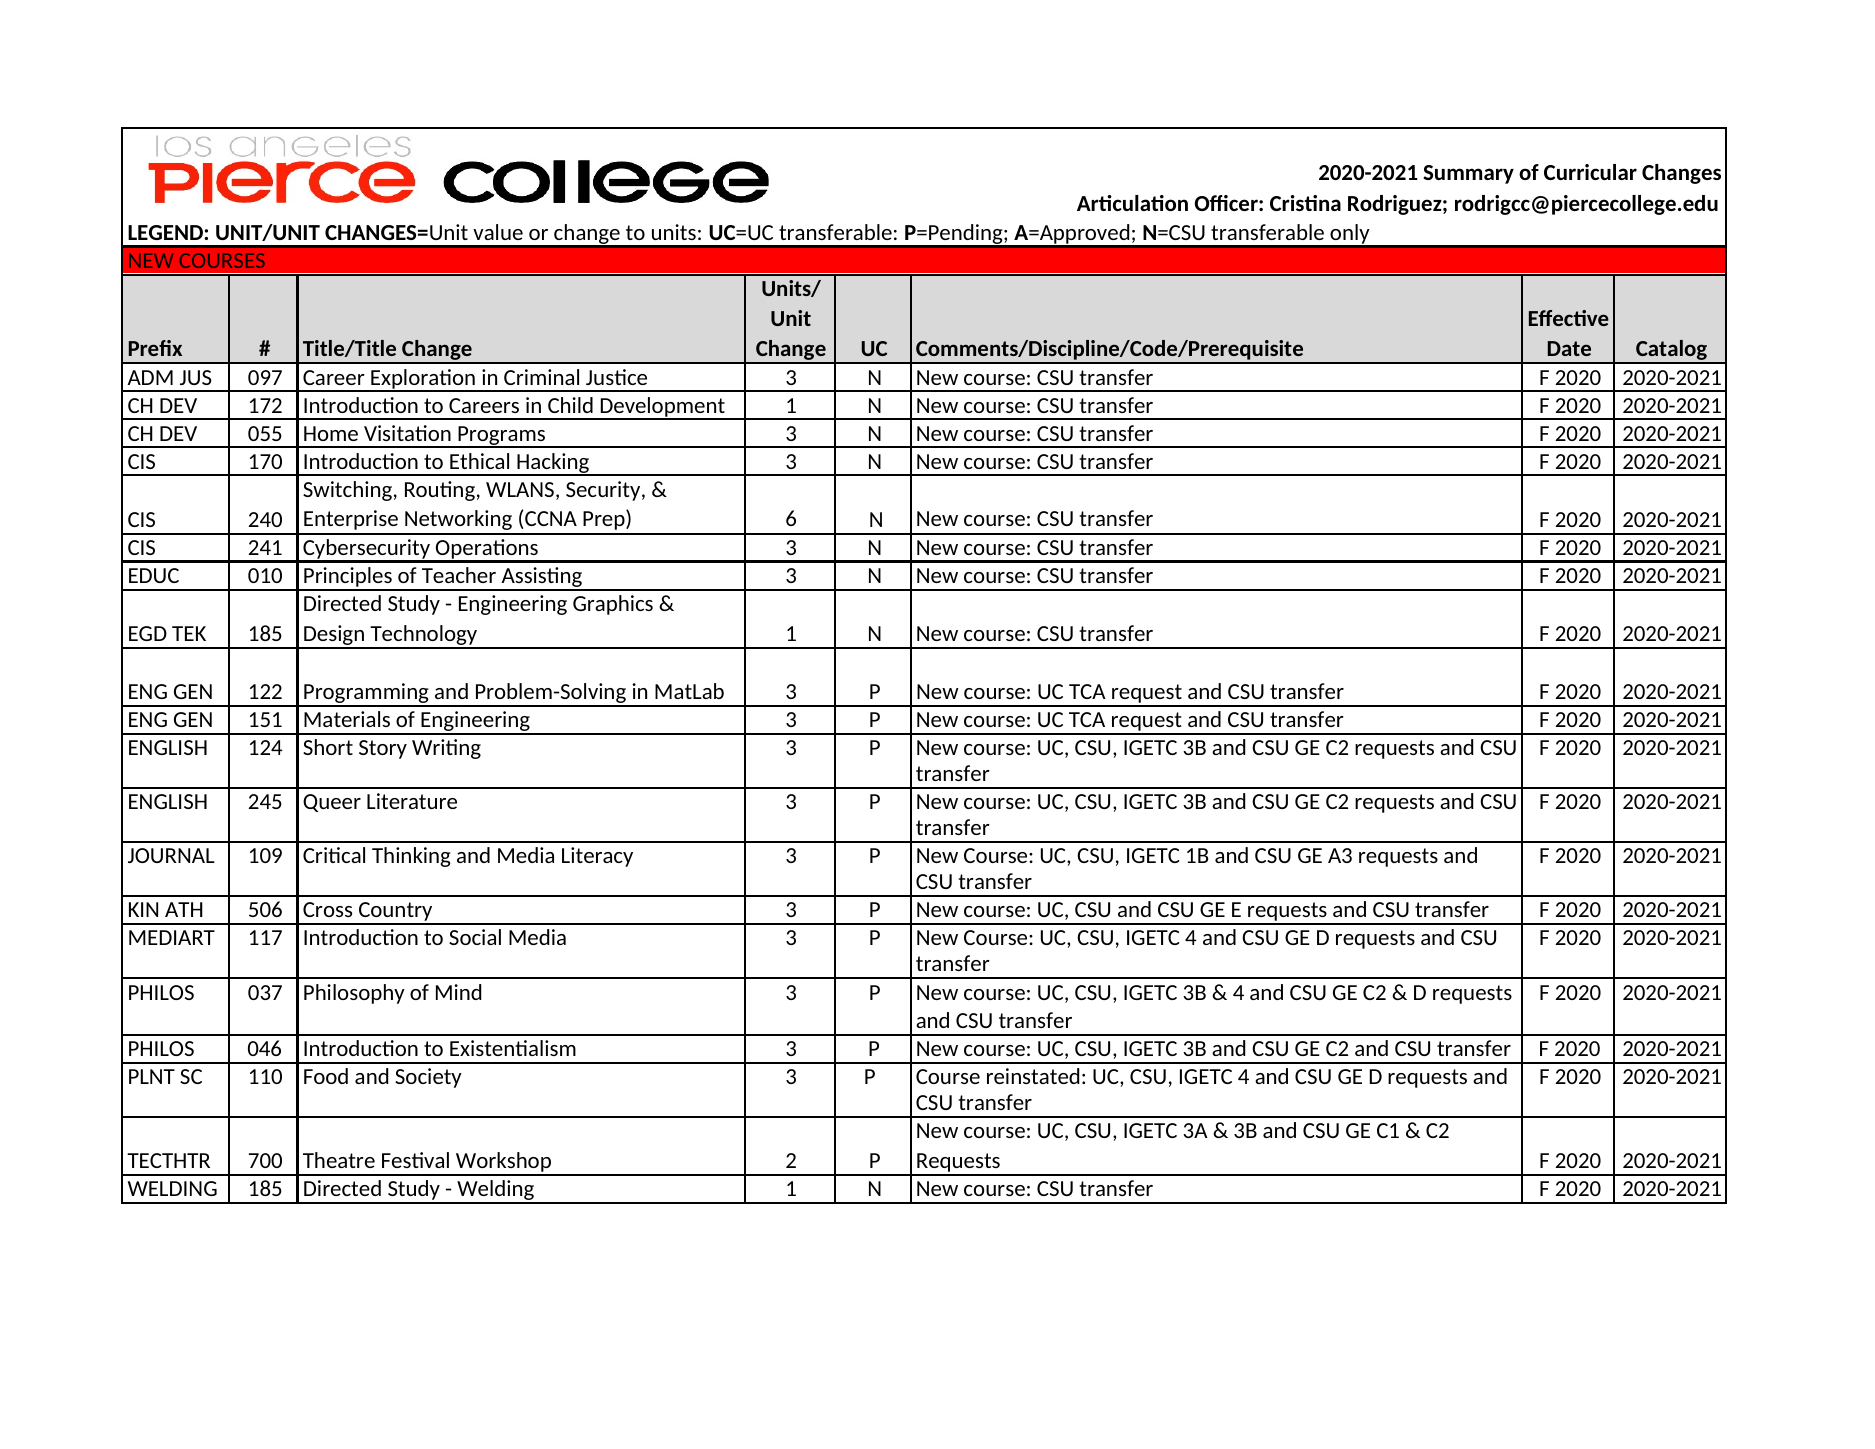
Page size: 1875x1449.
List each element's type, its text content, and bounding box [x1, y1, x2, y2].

table_cell 3 [746, 789, 834, 841]
table_cell F 2020 [1523, 591, 1613, 647]
table_cell 172 [230, 392, 296, 418]
table_cell F 2020 [1523, 789, 1613, 841]
table_cell New course: UC, CSU, IGETC 3B and CSU GE C2 requests and CSU transfer [912, 735, 1521, 787]
table_cell TECTHTR [123, 1118, 228, 1174]
table_cell New course: UC, CSU, IGETC 3B and CSU GE C2 requests and CSU transfer [912, 789, 1521, 841]
table_cell 2020-2021 [1615, 364, 1725, 390]
table_cell 170 [230, 448, 296, 474]
table_cell 2020-2021 [1615, 1064, 1725, 1116]
table_cell Materials of Engineering [299, 707, 744, 733]
table_cell Title/Title Change [299, 276, 744, 362]
table_cell P [836, 1036, 910, 1062]
table_cell ENGLISH [123, 789, 228, 841]
table_cell Directed Study - Welding [299, 1176, 744, 1202]
table_cell JOURNAL [123, 843, 228, 894]
table_cell 117 [230, 925, 296, 977]
table_header 2020-2021 Summary of Curricular Changes Articulation Officer: Cristina Rodriguez; rodrigcc@piercecollege.edu LEGEND: UNIT/UNIT CHANGES=Unit value or change to units: UC=UC transferable: P=Pending; A=Approved; N=CSU transferable only [123, 129, 1725, 245]
table_cell Directed Study - Engineering Graphics & Design Technology [299, 591, 744, 647]
table_cell Theatre Festival Workshop [299, 1118, 744, 1174]
table_cell Introduction to Existentialism [299, 1036, 744, 1062]
table_cell 037 [230, 979, 296, 1034]
table_cell New Course: UC, CSU, IGETC 1B and CSU GE A3 requests and CSU transfer [912, 843, 1521, 894]
table_cell 2020-2021 [1615, 420, 1725, 446]
table_cell N [836, 364, 910, 390]
table_cell # [230, 276, 296, 362]
table_cell F 2020 [1523, 925, 1613, 977]
table_cell 2020-2021 [1615, 563, 1725, 588]
table_cell PLNT SC [123, 1064, 228, 1116]
table_cell Catalog [1615, 276, 1725, 362]
table_cell F 2020 [1523, 649, 1613, 705]
table_cell 3 [746, 1064, 834, 1116]
table_cell 2020-2021 [1615, 897, 1725, 923]
table_cell F 2020 [1523, 843, 1613, 894]
table_cell New Course: UC, CSU, IGETC 4 and CSU GE D requests and CSU transfer [912, 925, 1521, 977]
table_cell KIN ATH [123, 897, 228, 923]
table_cell Programming and Problem-Solving in MatLab [299, 649, 744, 705]
table_cell P [836, 789, 910, 841]
table_cell F 2020 [1523, 392, 1613, 418]
table_cell F 2020 [1523, 563, 1613, 588]
table_cell 2020-2021 [1615, 476, 1725, 532]
table_cell 2020-2021 [1615, 392, 1725, 418]
table_cell 2020-2021 [1615, 789, 1725, 841]
table_cell N [836, 392, 910, 418]
table_cell F 2020 [1523, 364, 1613, 390]
table_cell F 2020 [1523, 979, 1613, 1034]
table_cell P [836, 979, 910, 1034]
table_cell ENG GEN [123, 649, 228, 705]
table_cell CIS [123, 476, 228, 532]
table_cell 2020-2021 [1615, 591, 1725, 647]
table_cell ENGLISH [123, 735, 228, 787]
table_cell P [836, 1118, 910, 1174]
table_cell 240 [230, 476, 296, 532]
table_cell 124 [230, 735, 296, 787]
table_cell F 2020 [1523, 420, 1613, 446]
table_cell NEW COURSES [123, 248, 1725, 273]
table_cell Short Story Writing [299, 735, 744, 787]
table_cell 2020-2021 [1615, 1176, 1725, 1202]
table_cell 3 [746, 843, 834, 894]
table_cell 151 [230, 707, 296, 733]
table_cell 3 [746, 535, 834, 560]
table_cell 2020-2021 [1615, 735, 1725, 787]
table_cell 2020-2021 [1615, 707, 1725, 733]
table_cell P [836, 735, 910, 787]
table_cell 3 [746, 448, 834, 474]
table_cell Home Visitation Programs [299, 420, 744, 446]
table_cell N [836, 563, 910, 588]
table_cell New course: CSU transfer [912, 392, 1521, 418]
table_cell UC [836, 276, 910, 362]
table_cell N [836, 420, 910, 446]
table_cell P [836, 707, 910, 733]
table_cell 2020-2021 [1615, 1118, 1725, 1174]
table_cell Prefix [123, 276, 228, 362]
table_cell CIS [123, 535, 228, 560]
table_cell F 2020 [1523, 1176, 1613, 1202]
table_cell Comments/Discipline/Code/Prerequisite [912, 276, 1521, 362]
table_cell 097 [230, 364, 296, 390]
table_cell 185 [230, 591, 296, 647]
table_cell Cybersecurity Operations [299, 535, 744, 560]
table_cell 122 [230, 649, 296, 705]
table_cell 3 [746, 925, 834, 977]
table_cell 3 [746, 649, 834, 705]
table_cell P [836, 1064, 910, 1116]
table_cell Career Exploration in Criminal Justice [299, 364, 744, 390]
table_cell Introduction to Careers in Child Development [299, 392, 744, 418]
table_cell Introduction to Ethical Hacking [299, 448, 744, 474]
table_cell 3 [746, 979, 834, 1034]
table_cell 2020-2021 [1615, 448, 1725, 474]
table_cell Effective Date [1523, 276, 1613, 362]
table_cell Principles of Teacher Assisting [299, 563, 744, 588]
table_cell 1 [746, 1176, 834, 1202]
table_cell New course: UC, CSU, IGETC 3B & 4 and CSU GE C2 & D requests and CSU transfer [912, 979, 1521, 1034]
table_cell 2020-2021 [1615, 925, 1725, 977]
table_cell 2020-2021 [1615, 843, 1725, 894]
table_cell F 2020 [1523, 476, 1613, 532]
table_cell P [836, 843, 910, 894]
table_cell CIS [123, 448, 228, 474]
table_cell New course: CSU transfer [912, 535, 1521, 560]
table_cell 6 [746, 476, 834, 532]
table_cell 2020-2021 [1615, 535, 1725, 560]
table_cell Food and Society [299, 1064, 744, 1116]
table_cell New course: CSU transfer [912, 591, 1521, 647]
table_cell N [836, 591, 910, 647]
table_cell 046 [230, 1036, 296, 1062]
table_cell 245 [230, 789, 296, 841]
table_cell 010 [230, 563, 296, 588]
table_cell New course: CSU transfer [912, 1176, 1521, 1202]
table_cell Introduction to Social Media [299, 925, 744, 977]
table_cell CH DEV [123, 420, 228, 446]
table_cell 241 [230, 535, 296, 560]
table_cell New course: CSU transfer [912, 364, 1521, 390]
table_cell New course: UC, CSU, IGETC 3A & 3B and CSU GE C1 & C2 Requests [912, 1118, 1521, 1174]
table_cell 2020-2021 [1615, 649, 1725, 705]
table_cell New course: UC TCA request and CSU transfer [912, 649, 1521, 705]
table_cell 2020-2021 [1615, 979, 1725, 1034]
table_cell ADM JUS [123, 364, 228, 390]
table_cell 700 [230, 1118, 296, 1174]
table_cell 1 [746, 392, 834, 418]
table_cell EDUC [123, 563, 228, 588]
table_cell N [836, 448, 910, 474]
table_cell EGD TEK [123, 591, 228, 647]
table_cell N [836, 1176, 910, 1202]
table_cell New course: CSU transfer [912, 476, 1521, 532]
table_cell 2 [746, 1118, 834, 1174]
table_cell New course: CSU transfer [912, 563, 1521, 588]
table_cell F 2020 [1523, 1036, 1613, 1062]
table_cell Switching, Routing, WLANS, Security, & Enterprise Networking (CCNA Prep) [299, 476, 744, 532]
table_cell 2020-2021 [1615, 1036, 1725, 1062]
table_cell 3 [746, 735, 834, 787]
table_cell 3 [746, 364, 834, 390]
table_cell New course: CSU transfer [912, 420, 1521, 446]
table_cell P [836, 897, 910, 923]
table_cell F 2020 [1523, 448, 1613, 474]
table_cell 1 [746, 591, 834, 647]
table_cell P [836, 925, 910, 977]
table_cell F 2020 [1523, 897, 1613, 923]
table_cell F 2020 [1523, 1064, 1613, 1116]
table_cell MEDIART [123, 925, 228, 977]
table_cell F 2020 [1523, 1118, 1613, 1174]
table_cell New course: UC, CSU and CSU GE E requests and CSU transfer [912, 897, 1521, 923]
table_cell 3 [746, 563, 834, 588]
table_cell F 2020 [1523, 707, 1613, 733]
table_cell N [836, 535, 910, 560]
table_cell F 2020 [1523, 735, 1613, 787]
table_cell PHILOS [123, 1036, 228, 1062]
table_cell Queer Literature [299, 789, 744, 841]
table_cell ENG GEN [123, 707, 228, 733]
table_cell F 2020 [1523, 535, 1613, 560]
table_cell Philosophy of Mind [299, 979, 744, 1034]
table_cell 110 [230, 1064, 296, 1116]
table_cell PHILOS [123, 979, 228, 1034]
table_cell 3 [746, 420, 834, 446]
table_cell 185 [230, 1176, 296, 1202]
table_cell 506 [230, 897, 296, 923]
table_cell Critical Thinking and Media Literacy [299, 843, 744, 894]
table_cell Units/ Unit Change [746, 276, 834, 362]
table_cell 055 [230, 420, 296, 446]
table_cell Course reinstated: UC, CSU, IGETC 4 and CSU GE D requests and CSU transfer [912, 1064, 1521, 1116]
table_cell CH DEV [123, 392, 228, 418]
table_cell N [836, 476, 910, 532]
table_cell New course: UC, CSU, IGETC 3B and CSU GE C2 and CSU transfer [912, 1036, 1521, 1062]
table_cell WELDING [123, 1176, 228, 1202]
table_cell New course: CSU transfer [912, 448, 1521, 474]
table_cell Cross Country [299, 897, 744, 923]
table_cell 3 [746, 1036, 834, 1062]
table_cell 109 [230, 843, 296, 894]
table_cell P [836, 649, 910, 705]
table_cell 3 [746, 897, 834, 923]
table_cell 3 [746, 707, 834, 733]
table_cell New course: UC TCA request and CSU transfer [912, 707, 1521, 733]
